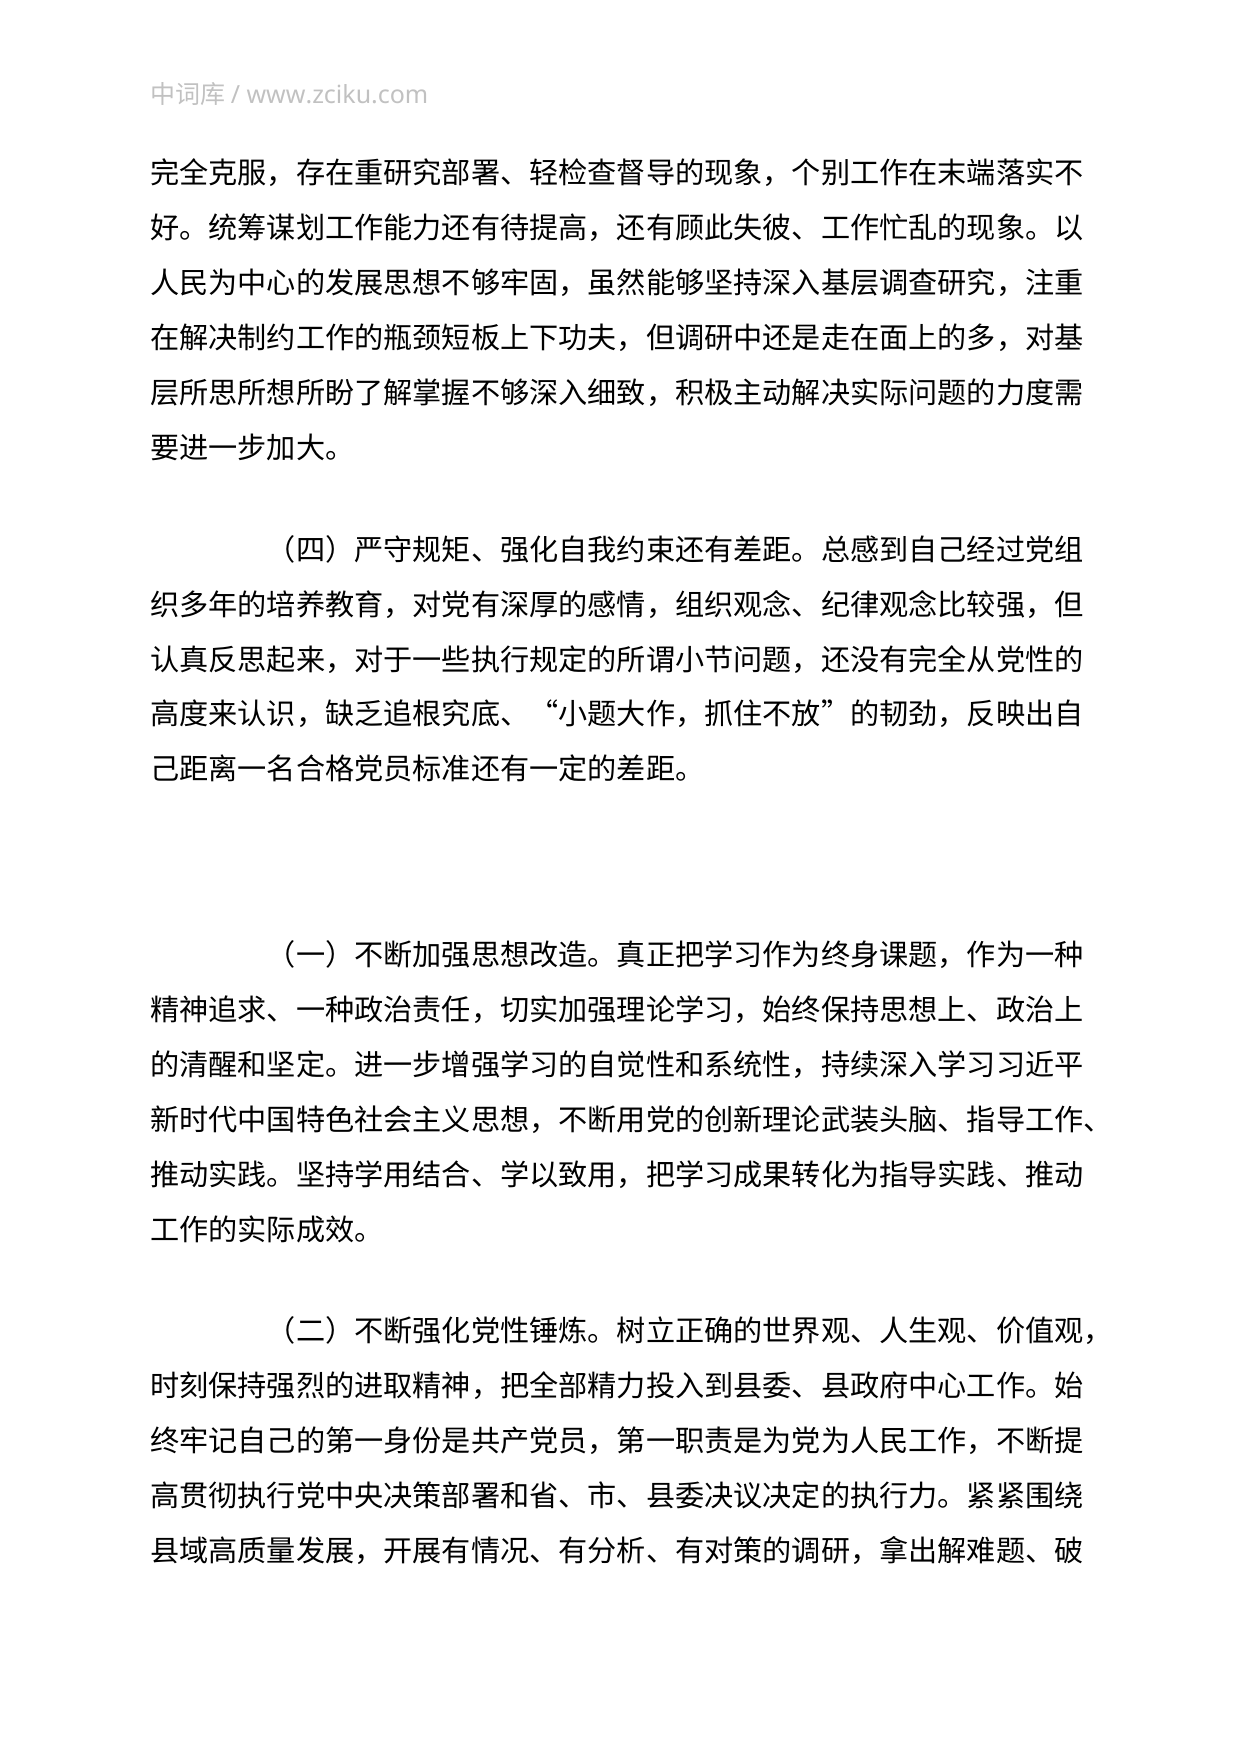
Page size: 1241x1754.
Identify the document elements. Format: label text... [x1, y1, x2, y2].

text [150, 1308, 1090, 1570]
text （四）严守规矩、强化自我约束还有差距。总感到自己经过党组织多年的培养教育，对党有深厚的感情，组织观念、纪律观念比较强，但认真反思起来，对于一些执行规定的所谓小节问题，还没有完全从党性的高度来认识，缺乏追根究底、“小题大作，抓住不放”的韧劲，反映出自己距离一名合格党员标准还有一定的差距。 [150, 526, 1090, 788]
text （一）不断加强思想改造。真正把学习作为终身课题，作为一种精神追求、一种政治责任，切实加强理论学习，始终保持思想上、政治上的清醒和坚定。进一步增强学习的自觉性和系统性，持续深入学习习近平新时代中国特色社会主义思想，不断用党的创新理论武装头脑、指导工作、推动实践。坚持学用结合、学以致用，把学习成果转化为指导实践、推动工作的实际成效。 [150, 932, 1090, 1248]
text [150, 150, 1090, 467]
